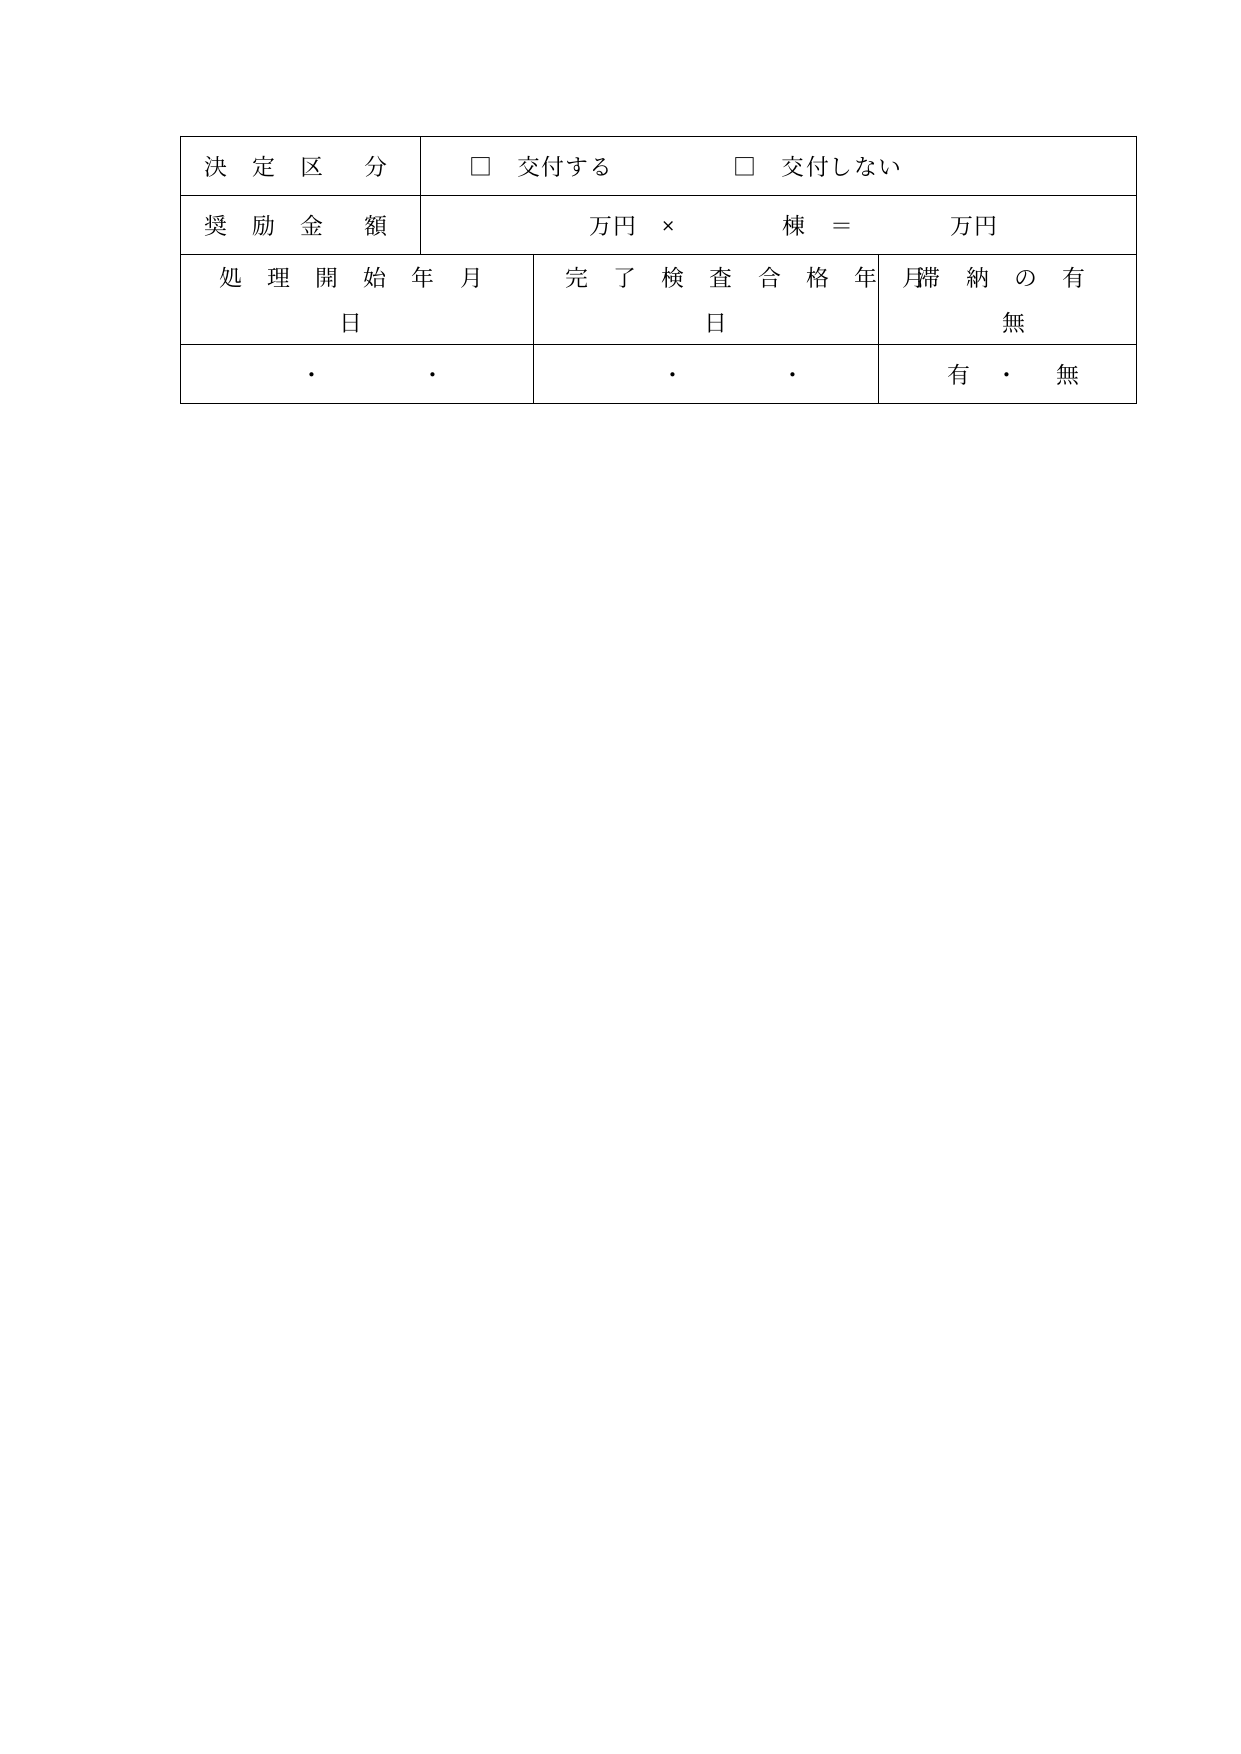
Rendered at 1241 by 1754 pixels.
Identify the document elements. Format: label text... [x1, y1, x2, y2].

table_cell 完了検査合格年月日 [534, 255, 878, 344]
table_cell ・ ・ [534, 345, 878, 403]
table_cell 有・無 [879, 345, 1136, 403]
table_cell 滞納の有無 [879, 255, 1136, 344]
table_cell □ 交付する □ 交付しない [421, 137, 1136, 194]
table_cell 決定区分 [181, 137, 420, 194]
table_cell 万円 × 棟 ＝ 万円 [421, 196, 1136, 254]
table_cell 奨励金額 [181, 196, 420, 254]
table_cell ・ ・ [181, 345, 533, 403]
table_cell 処理開始年月日 [181, 255, 533, 344]
